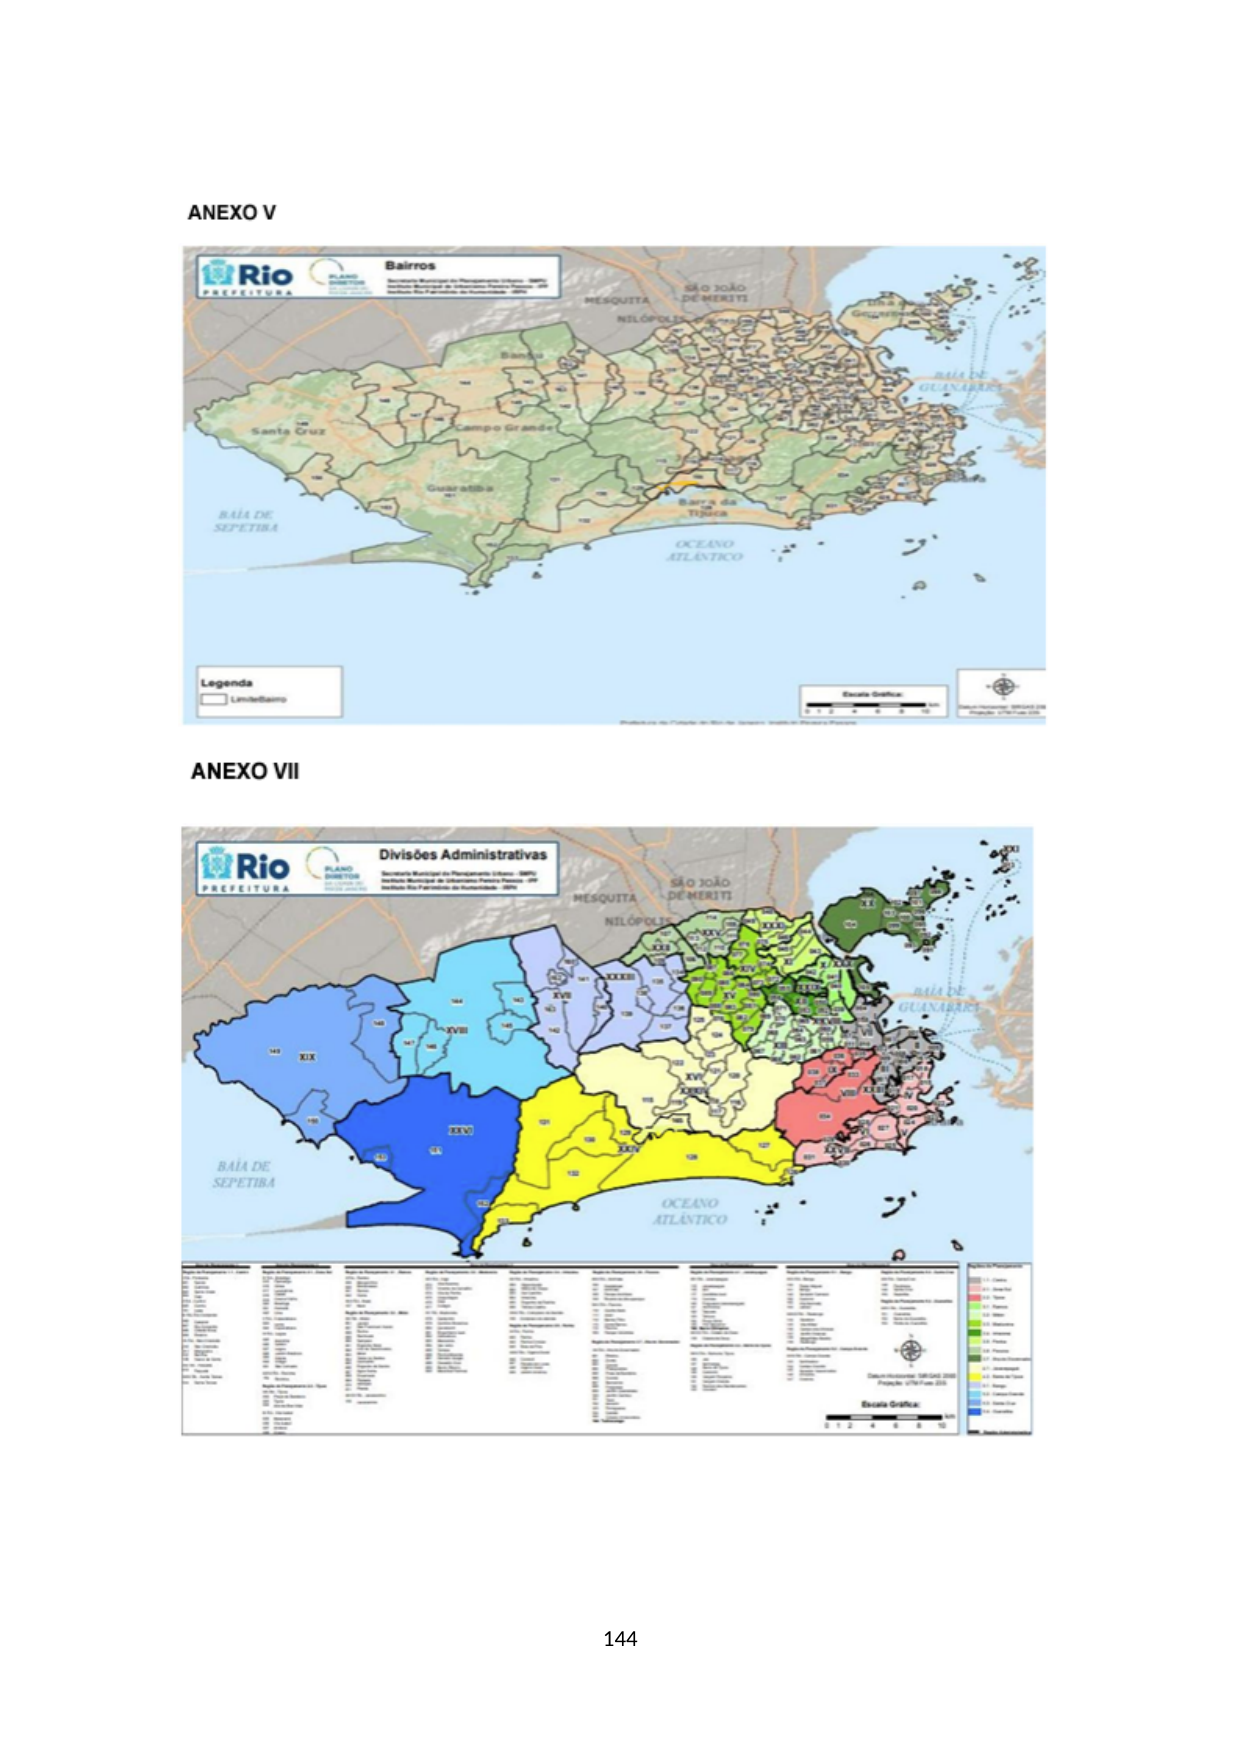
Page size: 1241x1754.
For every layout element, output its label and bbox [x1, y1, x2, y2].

picture [177, 756, 320, 797]
picture [177, 173, 1057, 730]
picture [177, 822, 1037, 1438]
